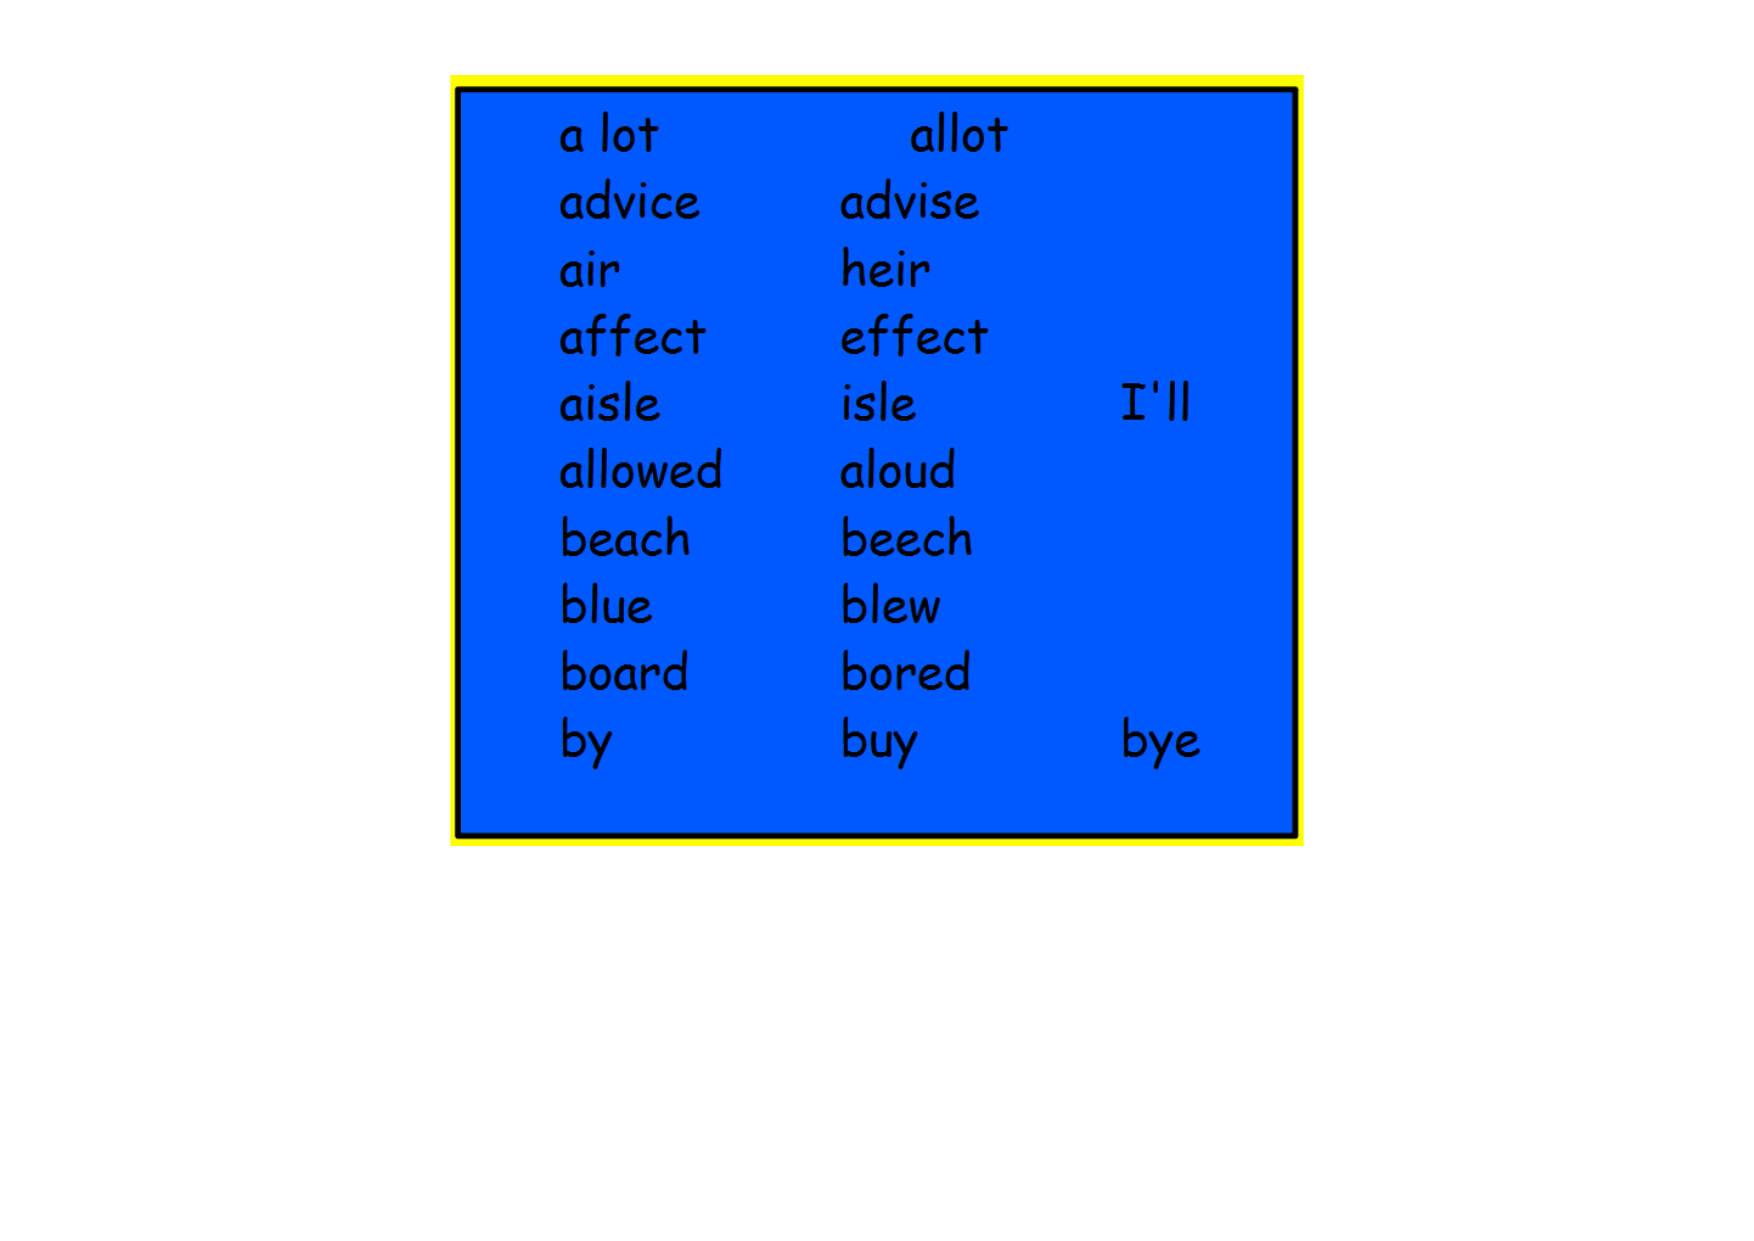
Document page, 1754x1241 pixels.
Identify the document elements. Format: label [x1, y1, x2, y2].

picture [450, 75, 1304, 846]
